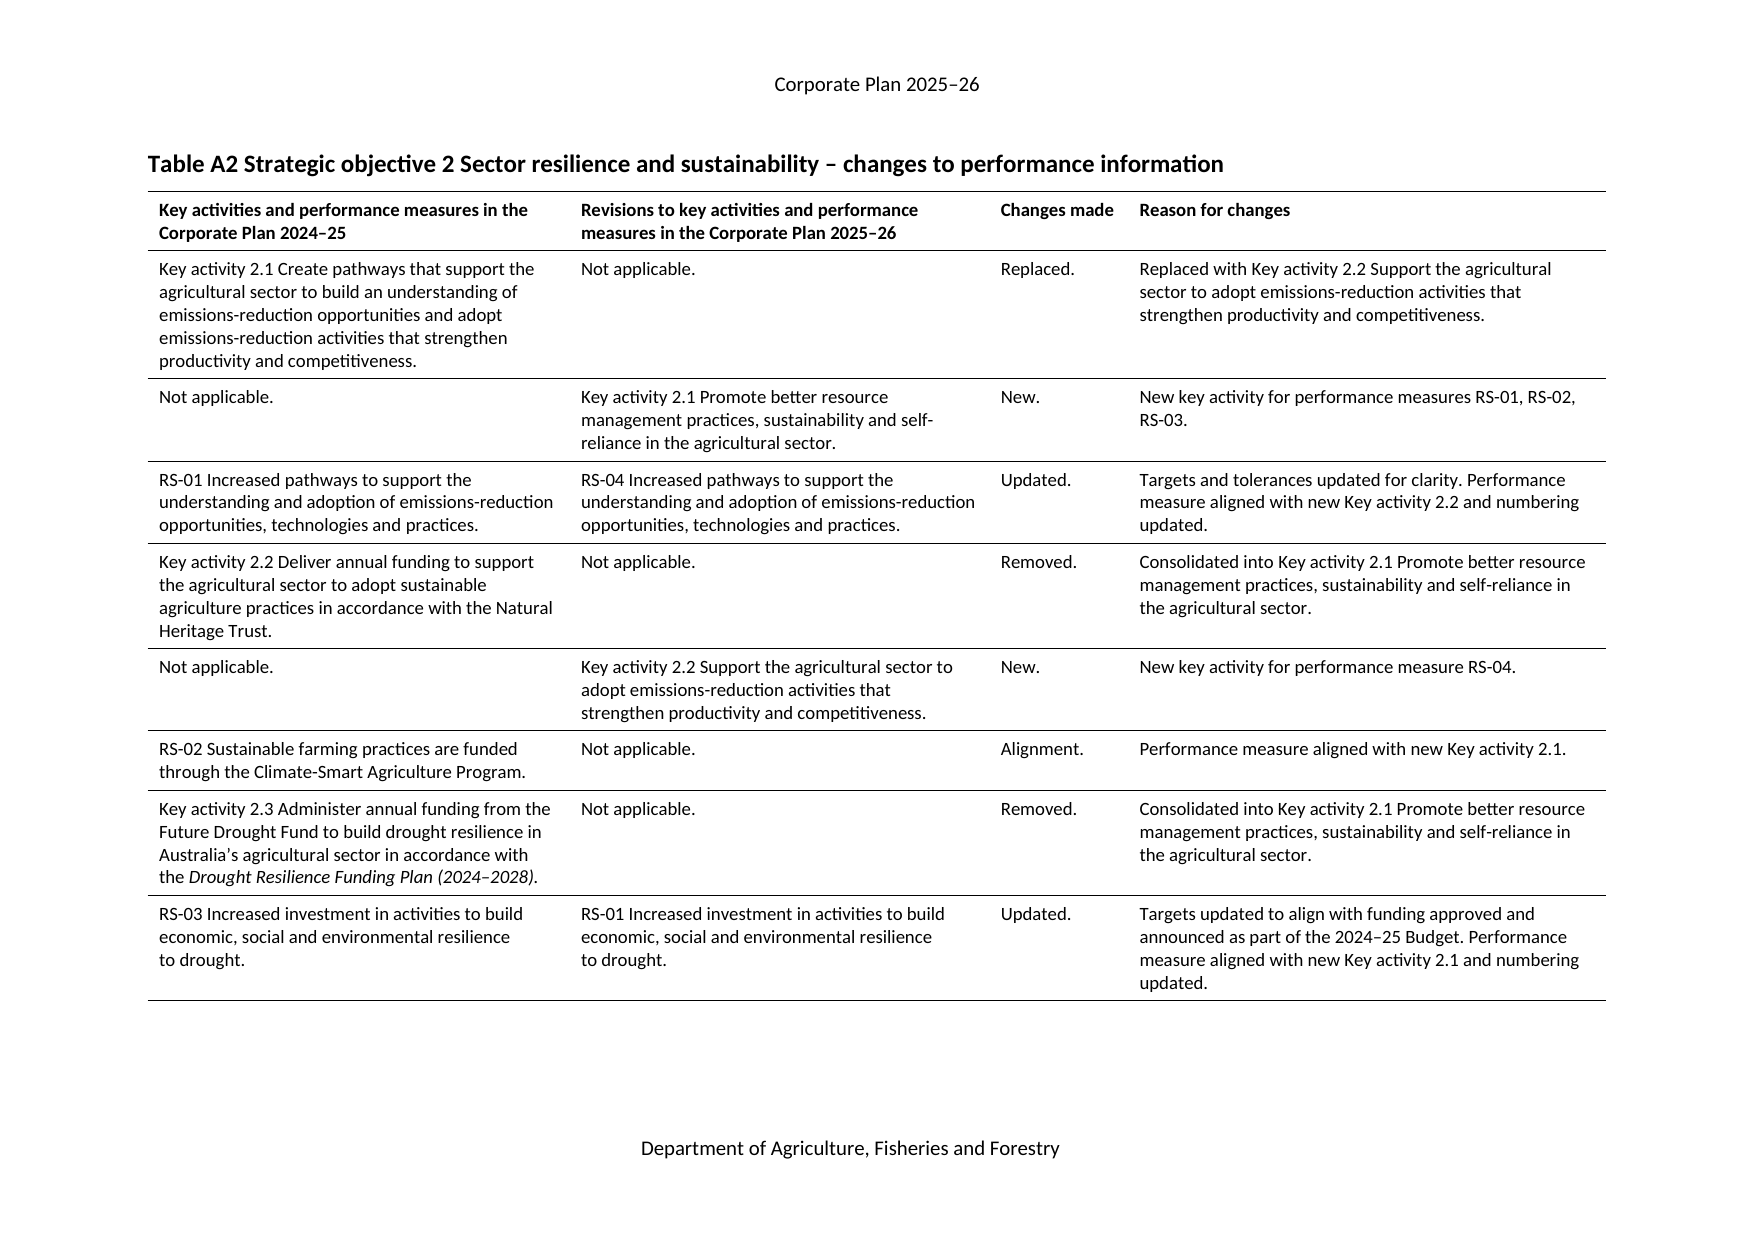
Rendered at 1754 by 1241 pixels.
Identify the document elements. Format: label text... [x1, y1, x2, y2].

table_cell RS-01 Increased pathways to support the understanding and adoption of emissions-reduction opportunities, technologies and practices. [148, 462, 569, 543]
table_cell Removed. [989, 544, 1128, 648]
table_cell Updated. [989, 462, 1128, 543]
table_cell Replaced with Key activity 2.2 Support the agricultural sector to adopt emissions-reduction activities that strengthen productivity and competitiveness. [1128, 251, 1606, 378]
table_header Reason for changes [1128, 192, 1606, 250]
table_cell Not applicable. [570, 544, 989, 648]
table_cell RS-02 Sustainable farming practices are funded through the Climate-Smart Agriculture Program. [148, 731, 569, 790]
table_cell Key activity 2.1 Promote better resource management practices, sustainability and self-reliance in the agricultural sector. [570, 379, 989, 461]
table_cell RS-04 Increased pathways to support the understanding and adoption of emissions-reduction opportunities, technologies and practices. [570, 462, 989, 543]
table_cell Not applicable. [570, 731, 989, 790]
table_header Key activities and performance measures in the Corporate Plan 2024–25 [148, 192, 569, 250]
table_header Revisions to key activities and performance measures in the Corporate Plan 2025–26 [570, 192, 989, 250]
table_cell Performance measure aligned with new Key activity 2.1. [1128, 731, 1606, 790]
table_cell Targets updated to align with funding approved and announced as part of the 2024–25 Budget. Performance measure aligned with new Key activity 2.1 and numbering updated. [1128, 896, 1606, 1000]
table_header Changes made [989, 192, 1128, 250]
table_cell Key activity 2.2 Deliver annual funding to support the agricultural sector to adopt sustainable agriculture practices in accordance with the Natural Heritage Trust. [148, 544, 569, 648]
table_cell New key activity for performance measure RS-04. [1128, 649, 1606, 730]
table_cell Not applicable. [148, 379, 569, 461]
table_cell Removed. [989, 791, 1128, 895]
table_cell Consolidated into Key activity 2.1 Promote better resource management practices, sustainability and self-reliance in the agricultural sector. [1128, 791, 1606, 895]
table_cell Not applicable. [570, 251, 989, 378]
table_cell New key activity for performance measures RS-01, RS-02, RS-03. [1128, 379, 1606, 461]
table_cell Replaced. [989, 251, 1128, 378]
table_cell Key activity 2.2 Support the agricultural sector to adopt emissions-reduction activities that strengthen productivity and competitiveness. [570, 649, 989, 730]
table_cell Key activity 2.3 Administer annual funding from the Future Drought Fund to build drought resilience in Australia’s agricultural sector in accordance with the Drought Resilience Funding Plan (2024–2028). [148, 791, 569, 895]
table_cell New. [989, 379, 1128, 461]
table_cell Not applicable. [570, 791, 989, 895]
table_cell Key activity 2.1 Create pathways that support the agricultural sector to build an understanding of emissions-reduction opportunities and adopt emissions-reduction activities that strengthen productivity and competitiveness. [148, 251, 569, 378]
table_cell Consolidated into Key activity 2.1 Promote better resource management practices, sustainability and self-reliance in the agricultural sector. [1128, 544, 1606, 648]
table_cell Alignment. [989, 731, 1128, 790]
table_cell Updated. [989, 896, 1128, 1000]
table_cell Not applicable. [148, 649, 569, 730]
table_cell New. [989, 649, 1128, 730]
table_cell RS-01 Increased investment in activities to build economic, social and environmental resilience to drought. [570, 896, 989, 1000]
text Table A2 Strategic objective 2 Sector resilience and sustainability – changes to performance information [148, 148, 1606, 178]
table_cell RS-03 Increased investment in activities to build economic, social and environmental resilience to drought. [148, 896, 569, 1000]
table_cell Targets and tolerances updated for clarity. Performance measure aligned with new Key activity 2.2 and numbering updated. [1128, 462, 1606, 543]
